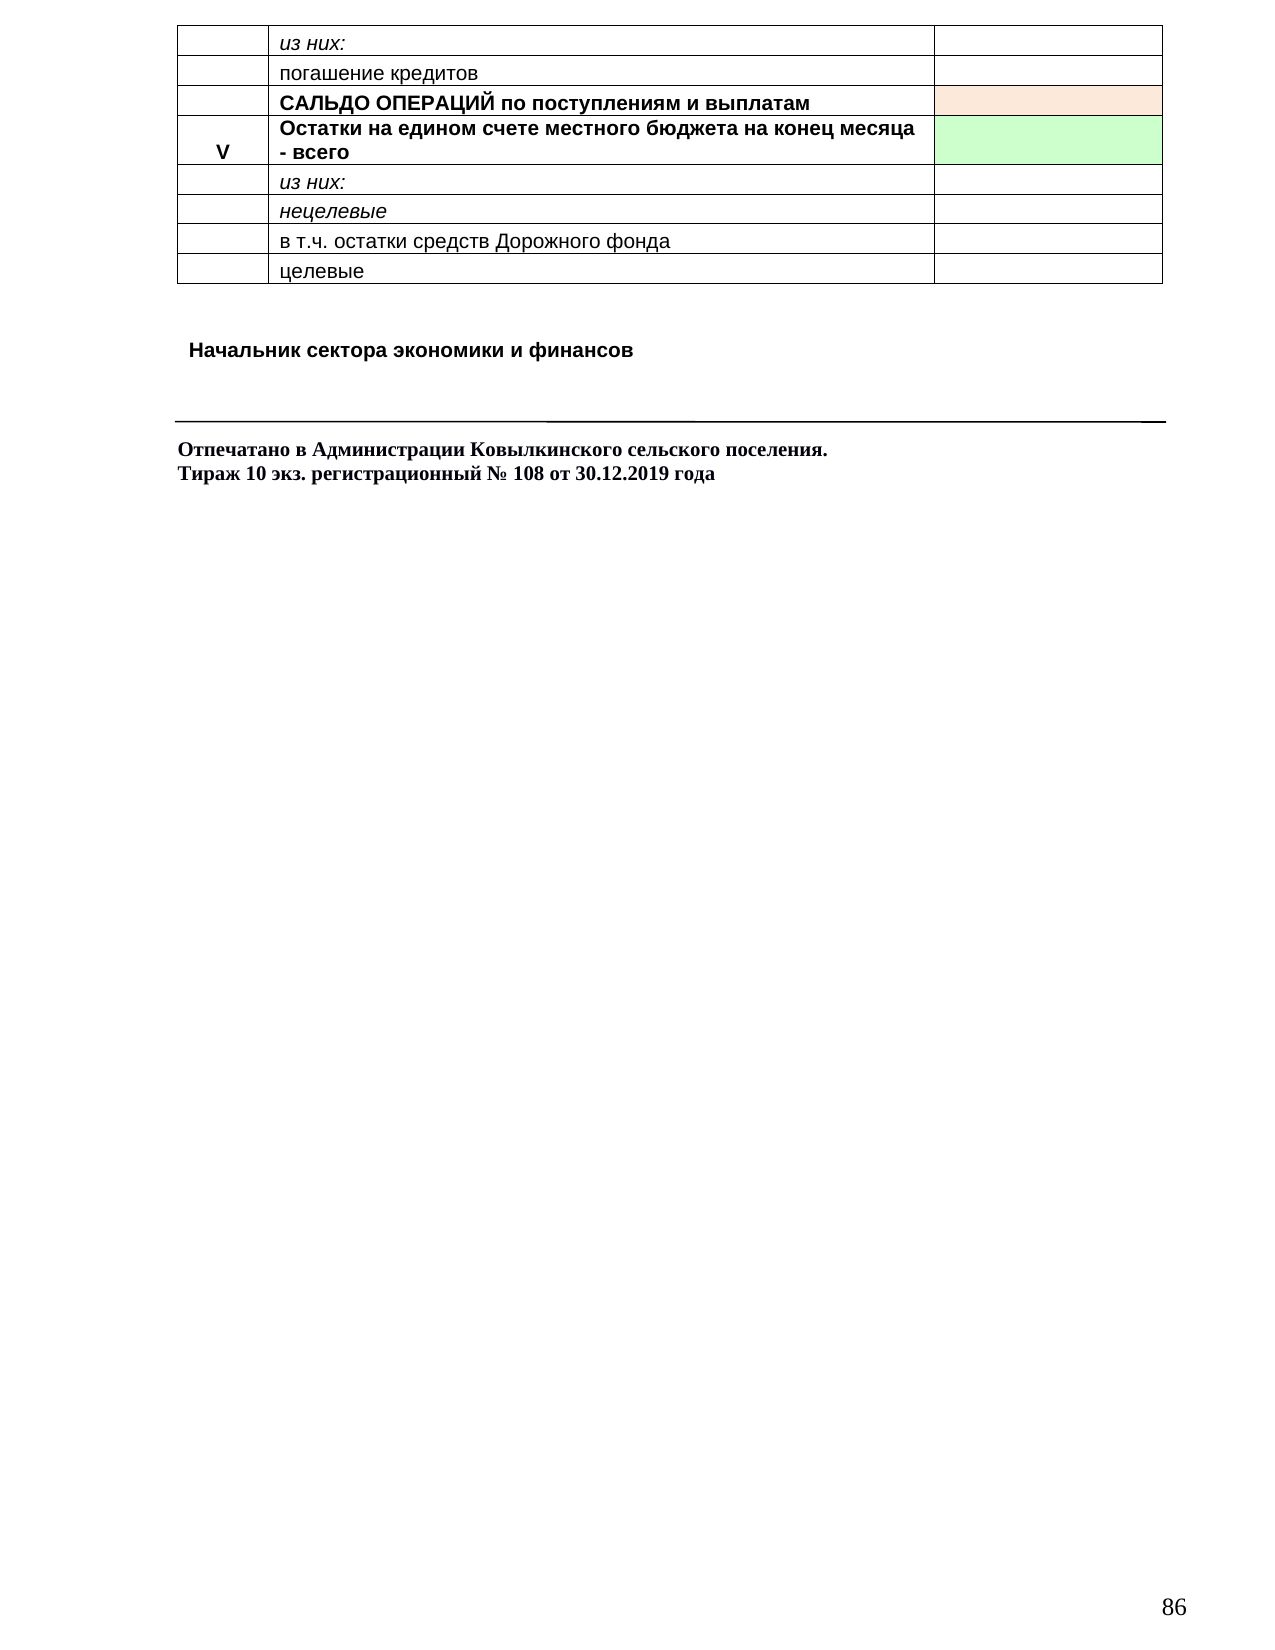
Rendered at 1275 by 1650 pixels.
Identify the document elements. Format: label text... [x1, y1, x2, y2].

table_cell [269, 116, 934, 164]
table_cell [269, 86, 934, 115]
text Тираж 10 экз. регистрационный № 108 от 30.12.2019 года [177, 461, 1186, 485]
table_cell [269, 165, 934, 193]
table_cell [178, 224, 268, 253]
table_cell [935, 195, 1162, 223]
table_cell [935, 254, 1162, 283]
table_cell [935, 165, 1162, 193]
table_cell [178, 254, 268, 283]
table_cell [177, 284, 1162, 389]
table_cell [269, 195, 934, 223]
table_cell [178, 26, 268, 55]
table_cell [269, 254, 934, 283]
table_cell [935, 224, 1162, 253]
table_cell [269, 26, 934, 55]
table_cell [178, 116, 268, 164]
text Отпечатано в Администрации Ковылкинского сельского поселения. [177, 437, 1186, 461]
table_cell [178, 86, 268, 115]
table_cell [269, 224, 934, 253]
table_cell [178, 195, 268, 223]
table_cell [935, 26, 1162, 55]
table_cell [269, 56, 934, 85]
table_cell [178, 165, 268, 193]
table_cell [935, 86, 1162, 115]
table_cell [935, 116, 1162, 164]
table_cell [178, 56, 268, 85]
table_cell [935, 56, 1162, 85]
